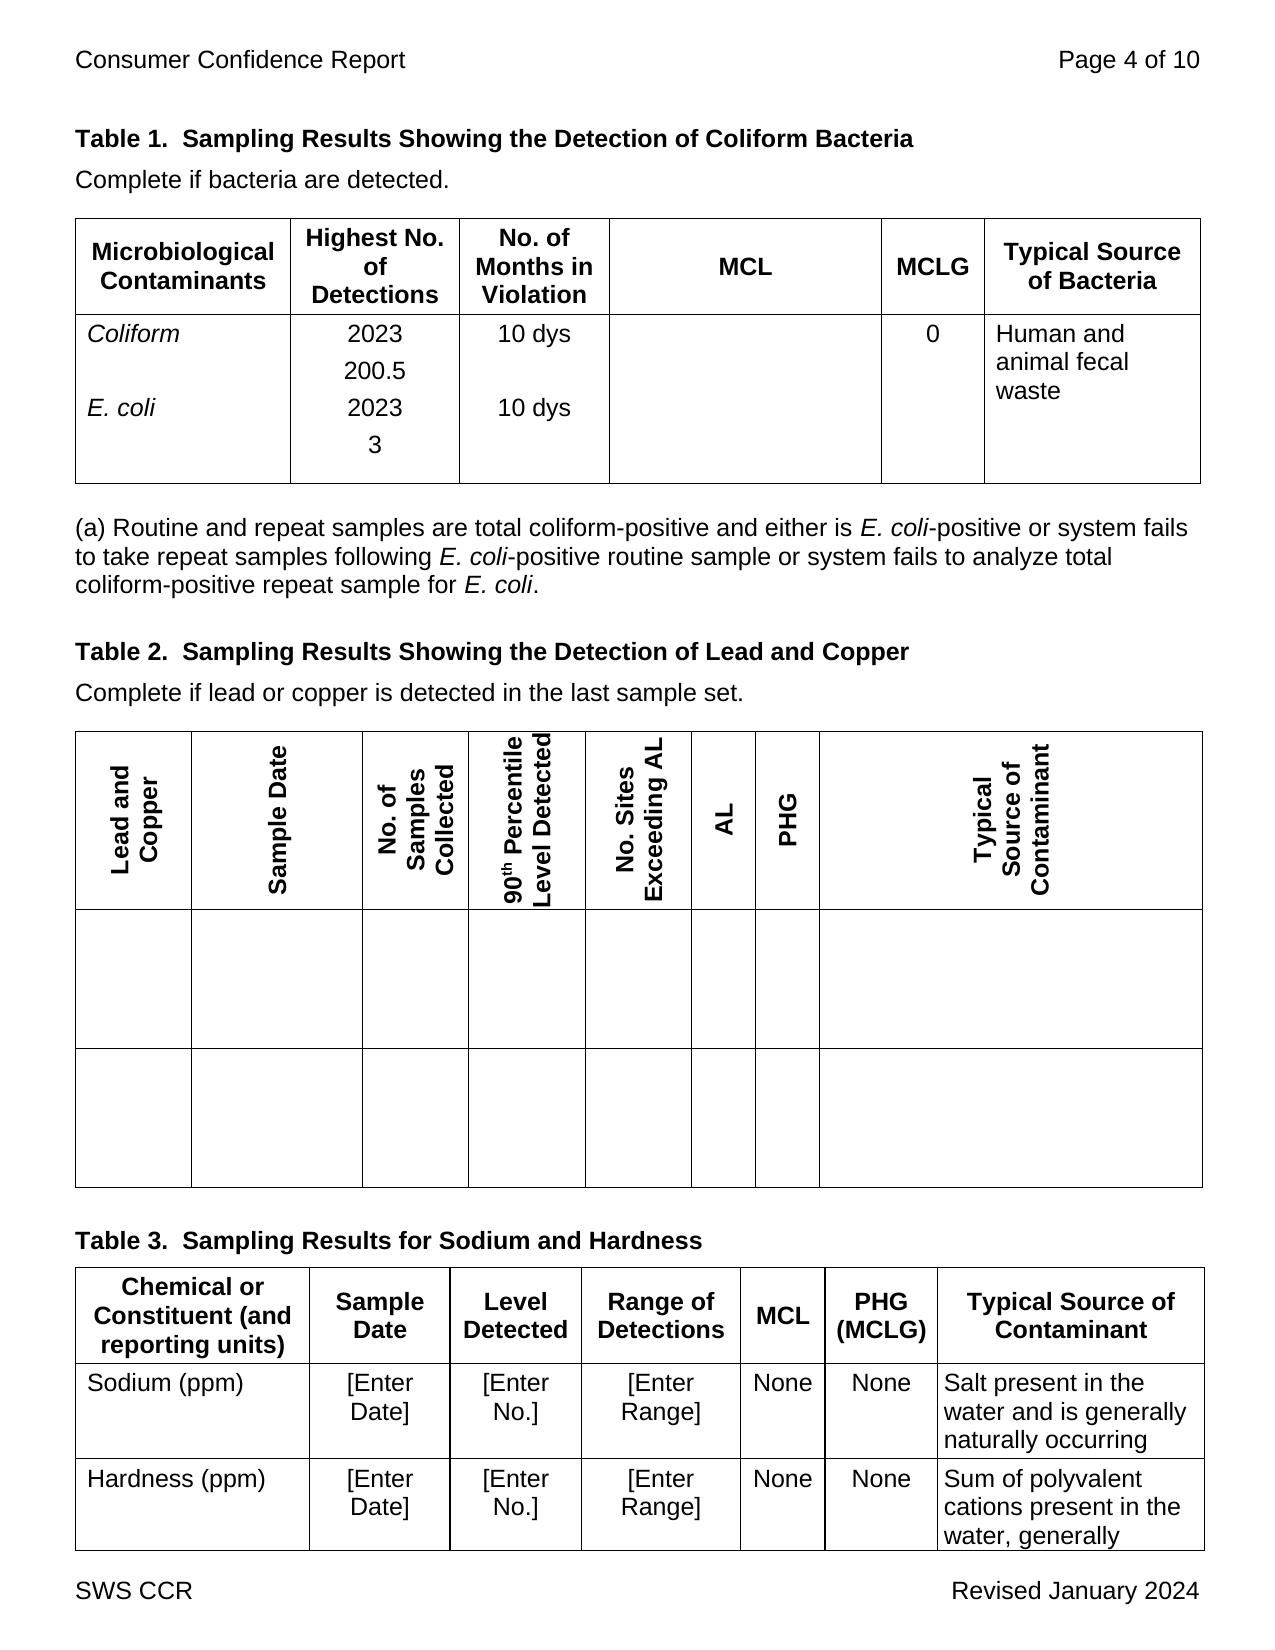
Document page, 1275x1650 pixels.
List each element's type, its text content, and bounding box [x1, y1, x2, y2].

table_header Chemical or Constituent (and reporting units) [76, 1268, 309, 1363]
table_header AL [692, 732, 755, 909]
table_cell [Enter No.] [451, 1364, 581, 1458]
table_cell Salt present in the water and is generally naturally occurring [938, 1364, 1204, 1458]
text Table 1. Sampling Results Showing the Detection of Coliform Bacteria [75, 124, 1200, 152]
table_cell Human and animal fecal waste [985, 315, 1200, 483]
table_header Typical Source of Bacteria [985, 219, 1200, 313]
table_cell [586, 910, 691, 1047]
table_cell [692, 910, 755, 1047]
table_header Lead and Copper [76, 732, 191, 909]
table_cell None [741, 1459, 824, 1550]
table_cell [192, 1049, 362, 1187]
table_header MCL [610, 219, 881, 313]
table_header No. of Samples Collected [363, 732, 468, 909]
text (a) Routine and repeat samples are total coliform-positive and either is E. coli-positive or system fails to take repeat samples following E. coli-positive routine sample or system fails to analyze total coliform-positive repeat sample for E. coli. [75, 513, 1200, 599]
table_header 90th Percentile Level Detected [469, 732, 585, 909]
table_cell [Enter Date] [310, 1364, 449, 1458]
table_header PHG (MCLG) [826, 1268, 937, 1363]
table_cell [76, 1049, 191, 1187]
table_cell [586, 1049, 691, 1187]
table_header Typical Source of Contaminant [938, 1268, 1204, 1363]
table_cell Sodium (ppm) [76, 1364, 309, 1458]
table_cell 0 [882, 315, 984, 483]
table_cell [610, 315, 881, 483]
table_header PHG [756, 732, 819, 909]
table_cell [Enter Range] [582, 1459, 740, 1550]
table_cell 10 dys 10 dys [460, 315, 609, 483]
table_cell [469, 1049, 585, 1187]
table_header No. of Months in Violation [460, 219, 609, 313]
table_header Typical Source of Contaminant [820, 732, 1202, 909]
table_cell None [741, 1364, 824, 1458]
table_cell [Enter Date] [310, 1459, 449, 1550]
table_cell [692, 1049, 755, 1187]
text Complete if bacteria are detected. [75, 165, 1200, 194]
table_header Highest No. of Detections [291, 219, 459, 313]
table_cell None [826, 1364, 937, 1458]
table_header Sample Date [310, 1268, 449, 1363]
table_cell [363, 1049, 468, 1187]
table_header Level Detected [451, 1268, 581, 1363]
table_cell [192, 910, 362, 1047]
table_cell None [826, 1459, 937, 1550]
table_header No. Sites Exceeding AL [586, 732, 691, 909]
text Table 3. Sampling Results for Sodium and Hardness [75, 1226, 1200, 1254]
table_header Sample Date [192, 732, 362, 909]
table_header MCLG [882, 219, 984, 313]
text Table 2. Sampling Results Showing the Detection of Lead and Copper [75, 637, 1200, 666]
table_header Range of Detections [582, 1268, 740, 1363]
table_cell [Enter Range] [582, 1364, 740, 1458]
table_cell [938, 1459, 1204, 1550]
table_cell [820, 1049, 1202, 1187]
table_cell Coliform E. coli [76, 315, 290, 483]
table_cell [820, 910, 1202, 1047]
table_cell [469, 910, 585, 1047]
text Complete if lead or copper is detected in the last sample set. [75, 678, 1200, 707]
table_cell [76, 910, 191, 1047]
table_cell 2023 200.5 2023 3 [291, 315, 459, 483]
table_header MCL [741, 1268, 824, 1363]
table_header Microbiological Contaminants [76, 219, 290, 313]
table_cell [756, 1049, 819, 1187]
table_cell Hardness (ppm) [76, 1459, 309, 1550]
table_cell [756, 910, 819, 1047]
table_cell [363, 910, 468, 1047]
table_cell [Enter No.] [451, 1459, 581, 1550]
